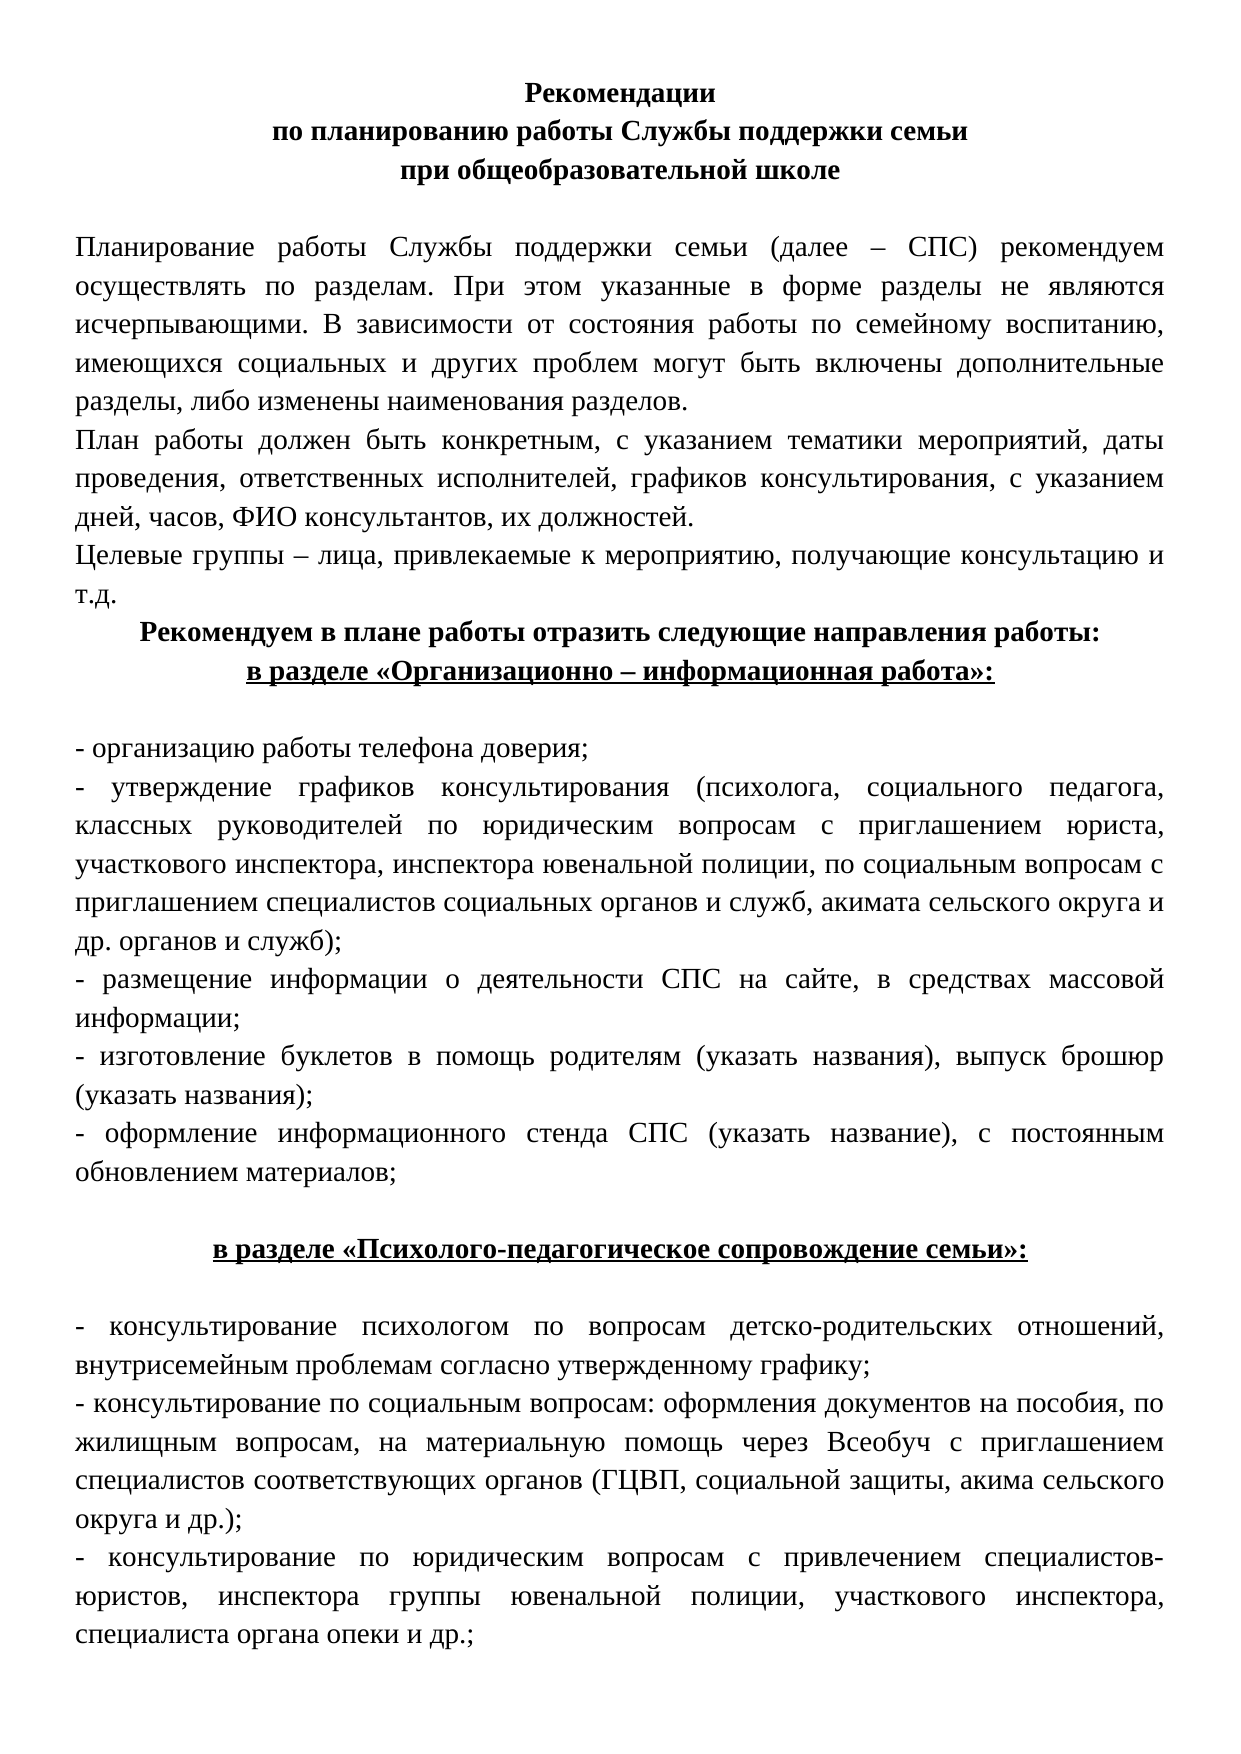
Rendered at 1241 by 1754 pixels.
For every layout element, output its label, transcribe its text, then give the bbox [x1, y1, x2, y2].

text - консультирование по социальным вопросам: оформления документов на пособия, по жилищным вопросам, на материальную помощь через Всеобуч с приглашением специалистов соответствующих органов (ГЦВП, социальной защиты, акима сельского округа и др.); [75, 1385, 1165, 1534]
text - консультирование психологом по вопросам детско-родительских отношений, внутрисемейным проблемам согласно утвержденному графику; [75, 1308, 1165, 1380]
text - консультирование по юридическим вопросам с привлечением специалистов-юристов, инспектора группы ювенальной полиции, участкового инспектора, специалиста органа опеки и др.; [75, 1539, 1165, 1650]
text в разделе «Организационно – информационная работа»: [75, 653, 1165, 687]
text при общеобразовательной школе [75, 152, 1165, 186]
text Планирование работы Службы поддержки семьи (далее – СПС) рекомендуем осуществлять по разделам. При этом указанные в форме разделы не являются исчерпывающими. В зависимости от состояния работы по семейному воспитанию, имеющихся социальных и других проблем могут быть включены дополнительные разделы, либо изменены наименования разделов. [75, 229, 1165, 417]
text - организацию работы телефона доверия; [75, 730, 1165, 764]
text Целевые группы – лица, привлекаемые к мероприятию, получающие консультацию и т.д. [75, 537, 1165, 609]
text по планированию работы Службы поддержки семьи [75, 113, 1165, 147]
text План работы должен быть конкретным, с указанием тематики мероприятий, даты проведения, ответственных исполнителей, графиков консультирования, с указанием дней, часов, ФИО консультантов, их должностей. [75, 422, 1165, 532]
text - утверждение графиков консультирования (психолога, социального педагога, классных руководителей по юридическим вопросам с приглашением юриста, участкового инспектора, инспектора ювенальной полиции, по социальным вопросам с приглашением специалистов социальных органов и служб, акимата сельского округа и др. органов и служб); [75, 769, 1165, 956]
text - изготовление буклетов в помощь родителям (указать названия), выпуск брошюр (указать названия); [75, 1038, 1165, 1111]
text Рекомендуем в плане работы отразить следующие направления работы: [75, 614, 1165, 648]
text Рекомендации [75, 75, 1165, 108]
text - размещение информации о деятельности СПС на сайте, в средствах массовой информации; [75, 961, 1165, 1033]
text - оформление информационного стенда СПС (указать название), с постоянным обновлением материалов; [75, 1116, 1165, 1188]
text в разделе «Психолого-педагогическое сопровождение семьи»: [75, 1231, 1165, 1265]
